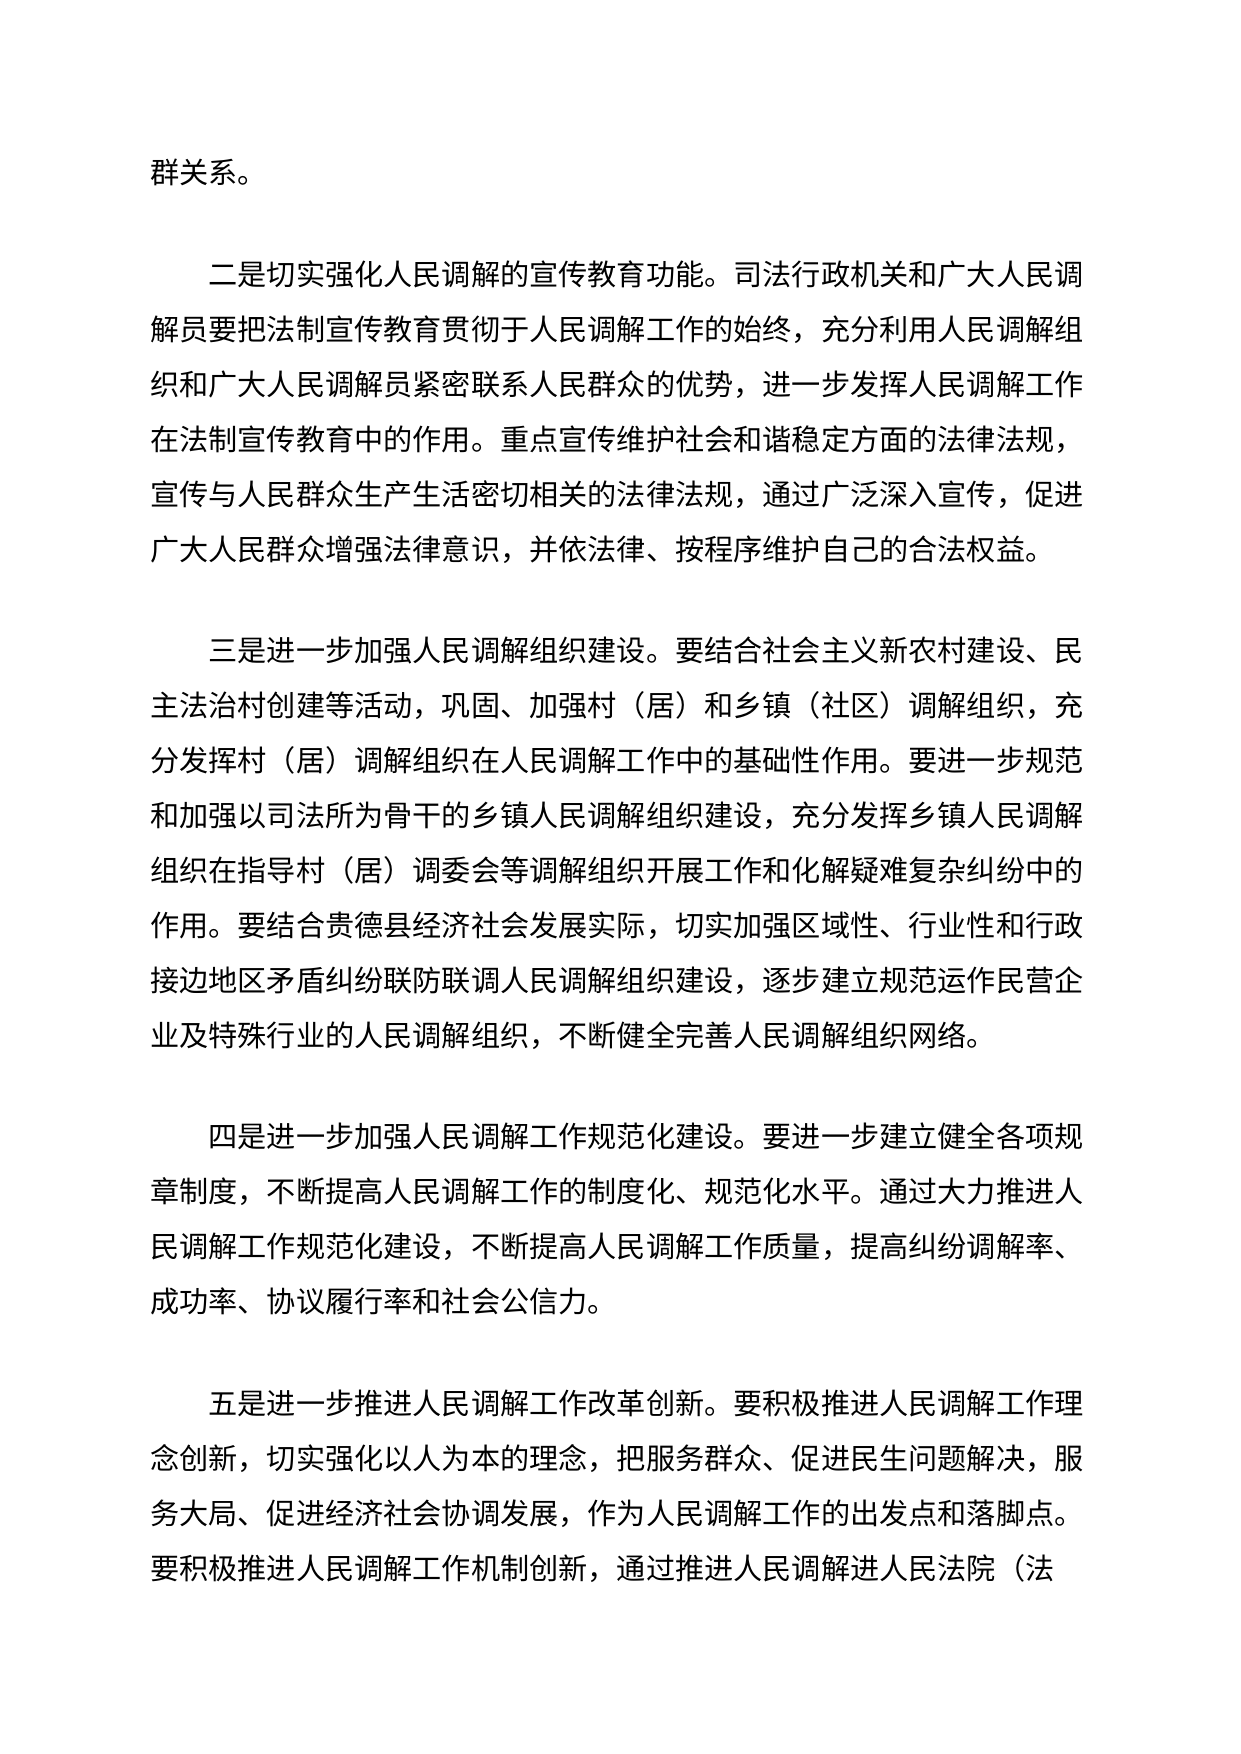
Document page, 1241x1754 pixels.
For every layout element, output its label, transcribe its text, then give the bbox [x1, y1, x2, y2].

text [150, 1381, 1090, 1587]
text 二是切实强化人民调解的宣传教育功能。司法行政机关和广大人民调解员要把法制宣传教育贯彻于人民调解工作的始终，充分利用人民调解组织和广大人民调解员紧密联系人民群众的优势，进一步发挥人民调解工作在法制宣传教育中的作用。重点宣传维护社会和谐稳定方面的法律法规，宣传与人民群众生产生活密切相关的法律法规，通过广泛深入宣传，促进广大人民群众增强法律意识，并依法律、按程序维护自己的合法权益。 [150, 252, 1090, 568]
text 四是进一步加强人民调解工作规范化建设。要进一步建立健全各项规章制度，不断提高人民调解工作的制度化、规范化水平。通过大力推进人民调解工作规范化建设，不断提高人民调解工作质量，提高纠纷调解率、成功率、协议履行率和社会公信力。 [150, 1114, 1090, 1321]
text 三是进一步加强人民调解组织建设。要结合社会主义新农村建设、民主法治村创建等活动，巩固、加强村（居）和乡镇（社区）调解组织，充分发挥村（居）调解组织在人民调解工作中的基础性作用。要进一步规范和加强以司法所为骨干的乡镇人民调解组织建设，充分发挥乡镇人民调解 组织在指导村（居）调委会等调解组织开展工作和化解疑难复杂纠纷中的作用。要结合贵德县经济社会发展实际，切实加强区域性、行业性和行政接边地区矛盾纠纷联防联调人民调解组织建设，逐步建立规范运作民营企业及特殊行业的人民调解组织，不断健全完善人民调解组织网络。 [150, 628, 1090, 1054]
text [150, 150, 1090, 192]
